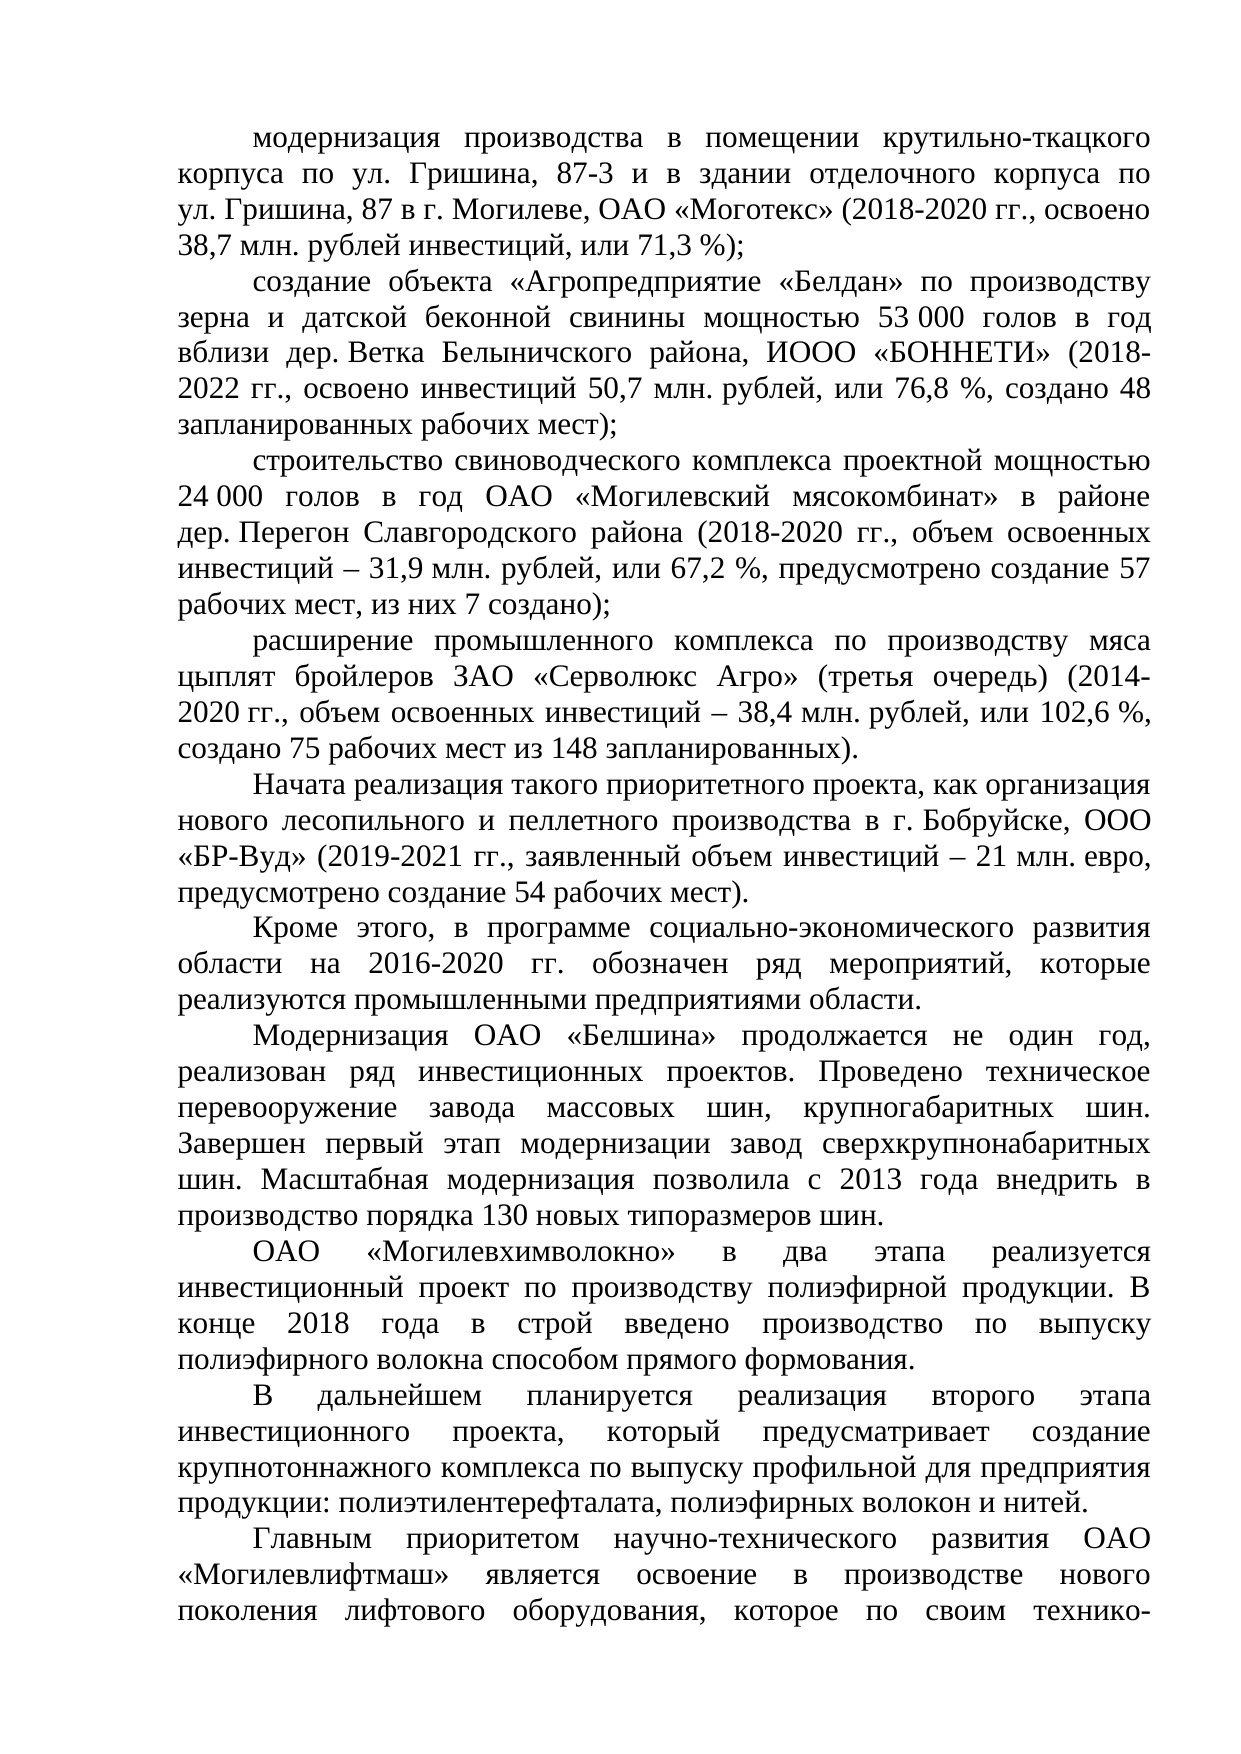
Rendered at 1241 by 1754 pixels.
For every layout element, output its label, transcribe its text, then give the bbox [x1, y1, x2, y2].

text модернизация производства в помещении крутильно-ткацкого корпуса по ул. Гришина, 87-3 и в здании отделочного корпуса по ул. Гришина, 87 в г. Могилеве, ОАО «Моготекс» (2018-2020 гг., освоено 38,7 млн. рублей инвестиций, или 71,3 %); [177, 118, 1152, 262]
text Начата реализация такого приоритетного проекта, как организация нового лесопильного и пеллетного производства в г. Бобруйске, ООО «БР-Вуд» (2019-2021 гг., заявленный объем инвестиций – 21 млн. евро, предусмотрено создание 54 рабочих мест). [177, 765, 1152, 909]
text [177, 1520, 1152, 1627]
text строительство свиноводческого комплекса проектной мощностью 24 000 голов в год ОАО «Могилевский мясокомбинат» в районе дер. Перегон Славгородского района (2018-2020 гг., объем освоенных инвестиций – 31,9 млн. рублей, или 67,2 %, предусмотрено создание 57 рабочих мест, из них 7 создано); [177, 442, 1152, 621]
text расширение промышленного комплекса по производству мяса цыплят бройлеров ЗАО «Серволюкс Агро» (третья очередь) (2014-2020 гг., объем освоенных инвестиций – 38,4 млн. рублей, или 102,6 %, создано 75 рабочих мест из 148 запланированных). [177, 621, 1152, 765]
text Кроме этого, в программе социально-экономического развития области на 2016-2020 гг. обозначен ряд мероприятий, которые реализуются промышленными предприятиями области. [177, 909, 1152, 1017]
text В дальнейшем планируется реализация второго этапа инвестиционного проекта, который предусматривает создание крупнотоннажного комплекса по выпуску профильной для предприятия продукции: полиэтилентерефталата, полиэфирных волокон и нитей. [177, 1376, 1152, 1520]
text создание объекта «Агропредприятие «Белдан» по производству зерна и датской беконной свинины мощностью 53 000 голов в год вблизи дер. Ветка Белыничского района, ИООО «БОННЕТИ» (2018-2022 гг., освоено инвестиций 50,7 млн. рублей, или 76,8 %, создано 48 запланированных рабочих мест); [177, 262, 1152, 442]
text ОАО «Могилевхимволокно» в два этапа реализуется инвестиционный проект по производству полиэфирной продукции. В конце 2018 года в строй введено производство по выпуску полиэфирного волокна способом прямого формования. [177, 1232, 1152, 1376]
text Модернизация ОАО «Белшина» продолжается не один год, реализован ряд инвестиционных проектов. Проведено техническое перевооружение завода массовых шин, крупногабаритных шин. Завершен первый этап модернизации завод сверхкрупнонабаритных шин. Масштабная модернизация позволила с 2013 года внедрить в производство порядка 130 новых типоразмеров шин. [177, 1017, 1152, 1232]
